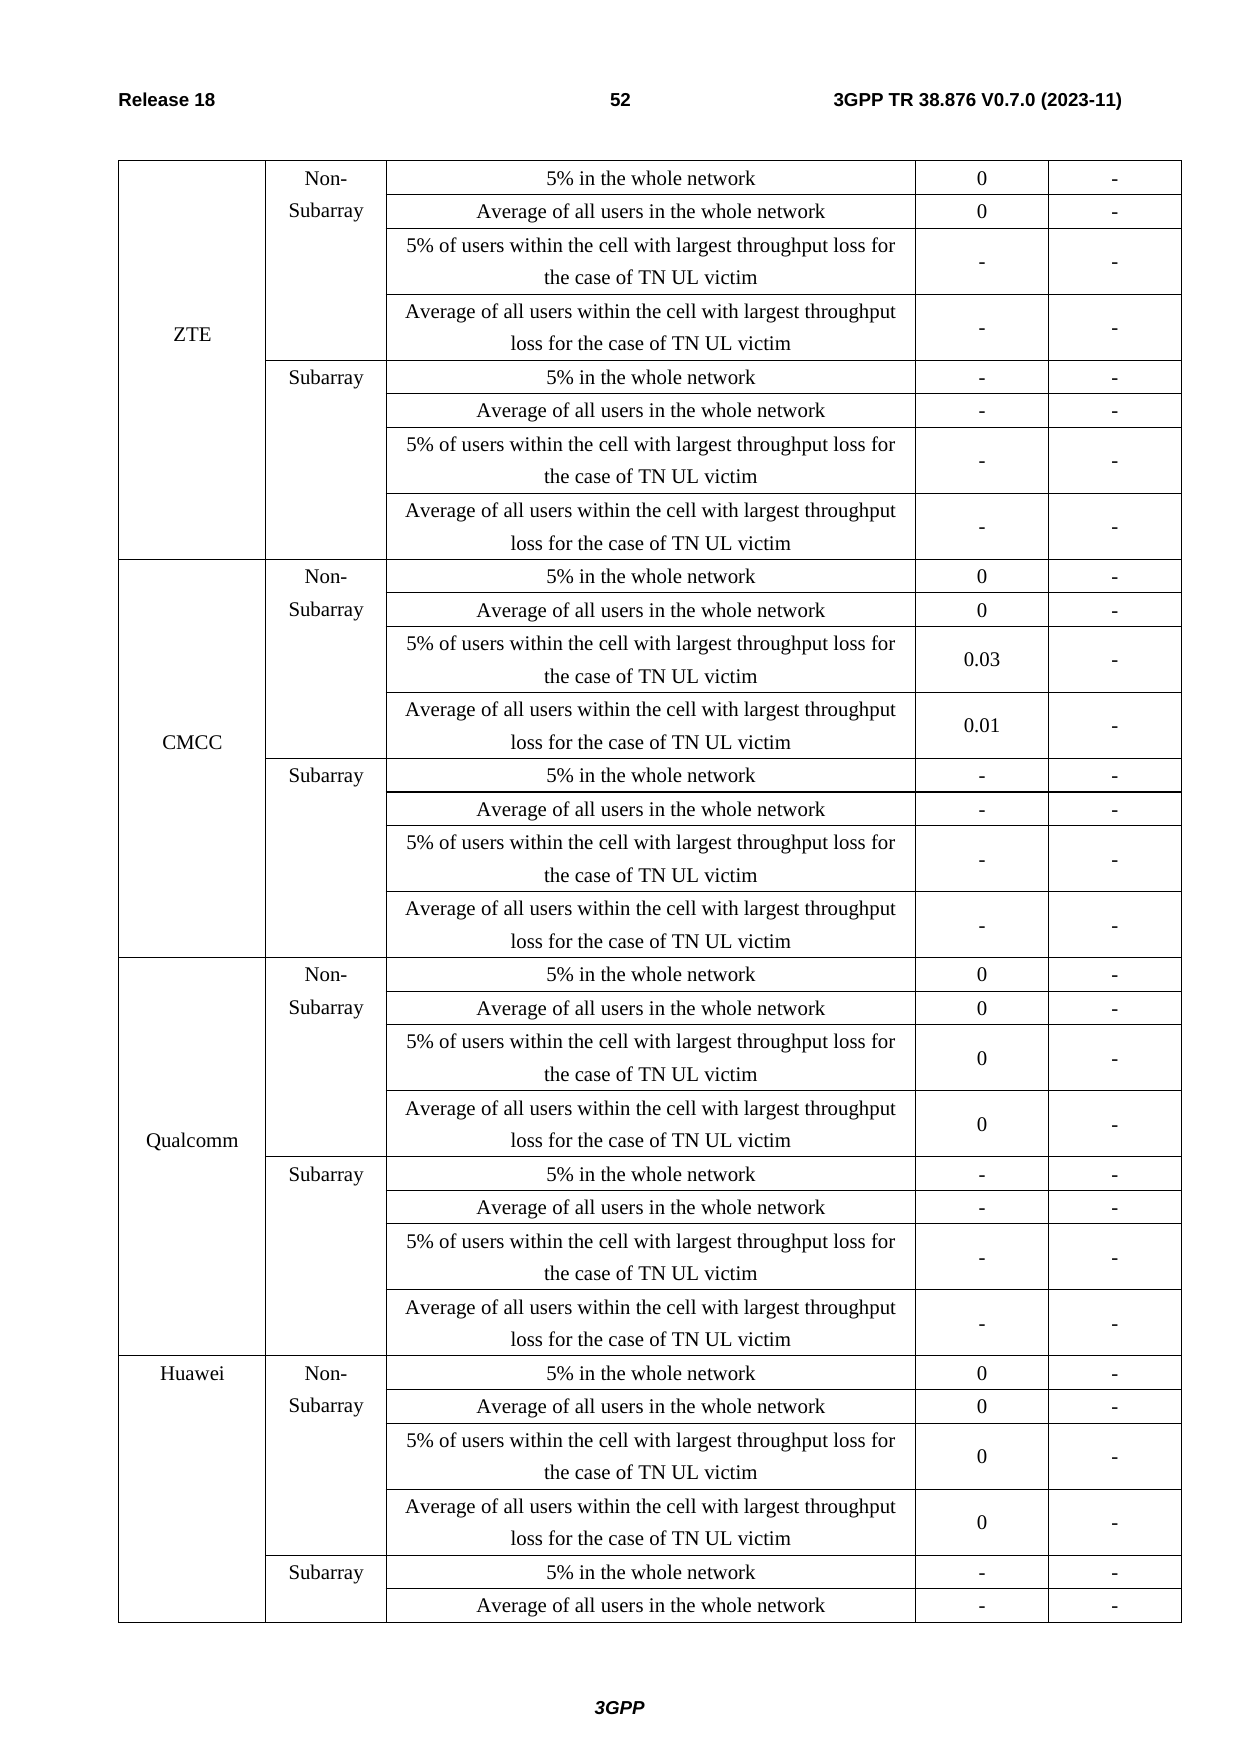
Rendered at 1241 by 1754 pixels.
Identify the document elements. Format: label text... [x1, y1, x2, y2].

table_cell Average of all users within the cell with largest throughput loss for the case of TN UL victim [387, 494, 915, 559]
table_cell - [916, 759, 1048, 791]
table_cell - [916, 793, 1048, 825]
table_cell Average of all users within the cell with largest throughput loss for the case of TN UL victim [387, 1091, 915, 1156]
table_cell 5% in the whole network [387, 1556, 915, 1588]
table_cell - [916, 361, 1048, 393]
table_cell - [1049, 1424, 1181, 1488]
table_cell CMCC [119, 560, 265, 957]
table_cell 5% of users within the cell with largest throughput loss for the case of TN UL victim [387, 627, 915, 692]
table_cell 0 [916, 1091, 1048, 1156]
table_cell 0 [916, 992, 1048, 1024]
table_cell - [1049, 1356, 1181, 1389]
table_cell - [916, 826, 1048, 891]
table_cell - [1049, 428, 1181, 493]
table_cell Average of all users in the whole network [387, 593, 915, 626]
table_cell 5% in the whole network [387, 161, 915, 194]
table_cell Average of all users within the cell with largest throughput loss for the case of TN UL victim [387, 295, 915, 359]
table_cell Average of all users within the cell with largest throughput loss for the case of TN UL victim [387, 1290, 915, 1355]
table_cell ZTE [119, 161, 265, 559]
table_cell 0.03 [916, 627, 1048, 692]
table_cell - [1049, 1290, 1181, 1355]
table_cell Non-Subarray [266, 1356, 386, 1554]
table_cell - [1049, 494, 1181, 559]
table_cell 0 [916, 1390, 1048, 1422]
table_cell - [1049, 1390, 1181, 1422]
table_cell Average of all users in the whole network [387, 394, 915, 427]
table_cell 0 [916, 1025, 1048, 1090]
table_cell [387, 1490, 915, 1554]
table_cell Non-Subarray [266, 560, 386, 758]
table_cell - [916, 428, 1048, 493]
table_cell - [916, 1191, 1048, 1223]
table_cell 0.01 [916, 693, 1048, 758]
table_cell - [1049, 229, 1181, 293]
table_cell - [916, 1589, 1048, 1622]
table_cell Subarray [266, 1157, 386, 1355]
table_cell 0 [916, 195, 1048, 227]
table_cell Average of all users in the whole network [387, 793, 915, 825]
table_cell - [916, 394, 1048, 427]
table_cell - [1049, 1025, 1181, 1090]
table_cell 5% in the whole network [387, 958, 915, 991]
table_cell 5% in the whole network [387, 361, 915, 393]
table_cell - [1049, 892, 1181, 957]
table_cell Average of all users in the whole network [387, 195, 915, 227]
table_cell Average of all users within the cell with largest throughput loss for the case of TN UL victim [387, 693, 915, 758]
table_cell Subarray [266, 361, 386, 559]
table_cell - [916, 295, 1048, 359]
table_cell - [1049, 361, 1181, 393]
table_cell Average of all users in the whole network [387, 992, 915, 1024]
table_cell Average of all users in the whole network [387, 1191, 915, 1223]
table_cell 0 [916, 1490, 1048, 1554]
table_cell - [1049, 295, 1181, 359]
table_cell - [1049, 1157, 1181, 1190]
table_cell - [916, 229, 1048, 293]
table_cell 0 [916, 161, 1048, 194]
table_cell - [1049, 1556, 1181, 1588]
table_cell Subarray [266, 759, 386, 957]
table_cell - [1049, 958, 1181, 991]
table_cell Average of all users in the whole network [387, 1390, 915, 1422]
table_cell 5% of users within the cell with largest throughput loss for the case of TN UL victim [387, 1224, 915, 1289]
table_cell 5% of users within the cell with largest throughput loss for the case of TN UL victim [387, 1424, 915, 1488]
table_cell 0 [916, 1424, 1048, 1488]
table_cell Non-Subarray [266, 958, 386, 1156]
table_cell 0 [916, 1356, 1048, 1389]
table_cell 5% in the whole network [387, 1356, 915, 1389]
table_cell - [1049, 693, 1181, 758]
table_cell - [1049, 161, 1181, 194]
table_cell - [1049, 1490, 1181, 1554]
table_cell - [916, 1556, 1048, 1588]
table_cell - [1049, 195, 1181, 227]
table_cell 0 [916, 958, 1048, 991]
table_cell Non-Subarray [266, 161, 386, 359]
table_cell - [916, 1157, 1048, 1190]
table_cell - [1049, 1091, 1181, 1156]
table_cell 5% in the whole network [387, 759, 915, 791]
table_cell - [1049, 394, 1181, 427]
table_cell - [1049, 992, 1181, 1024]
table_cell - [916, 1290, 1048, 1355]
table_cell - [916, 892, 1048, 957]
table_cell 5% of users within the cell with largest throughput loss for the case of TN UL victim [387, 1025, 915, 1090]
table_cell Subarray [266, 1556, 386, 1622]
table_cell - [1049, 560, 1181, 592]
table_cell 5% in the whole network [387, 1157, 915, 1190]
table_cell 5% of users within the cell with largest throughput loss for the case of TN UL victim [387, 826, 915, 891]
table_cell 5% of users within the cell with largest throughput loss for the case of TN UL victim [387, 428, 915, 493]
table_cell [387, 229, 915, 293]
table_cell - [1049, 1224, 1181, 1289]
table_cell - [1049, 627, 1181, 692]
table_cell - [1049, 793, 1181, 825]
table_cell - [1049, 1589, 1181, 1622]
table_cell - [916, 494, 1048, 559]
table_cell - [1049, 1191, 1181, 1223]
table_cell - [1049, 593, 1181, 626]
table_cell - [1049, 826, 1181, 891]
table_cell Average of all users in the whole network [387, 1589, 915, 1622]
table_cell 0 [916, 593, 1048, 626]
table_cell Huawei [119, 1356, 265, 1622]
table_cell - [1049, 759, 1181, 791]
table_cell Qualcomm [119, 958, 265, 1355]
table_cell - [916, 1224, 1048, 1289]
table_cell 5% in the whole network [387, 560, 915, 592]
table_cell Average of all users within the cell with largest throughput loss for the case of TN UL victim [387, 892, 915, 957]
table_cell 0 [916, 560, 1048, 592]
